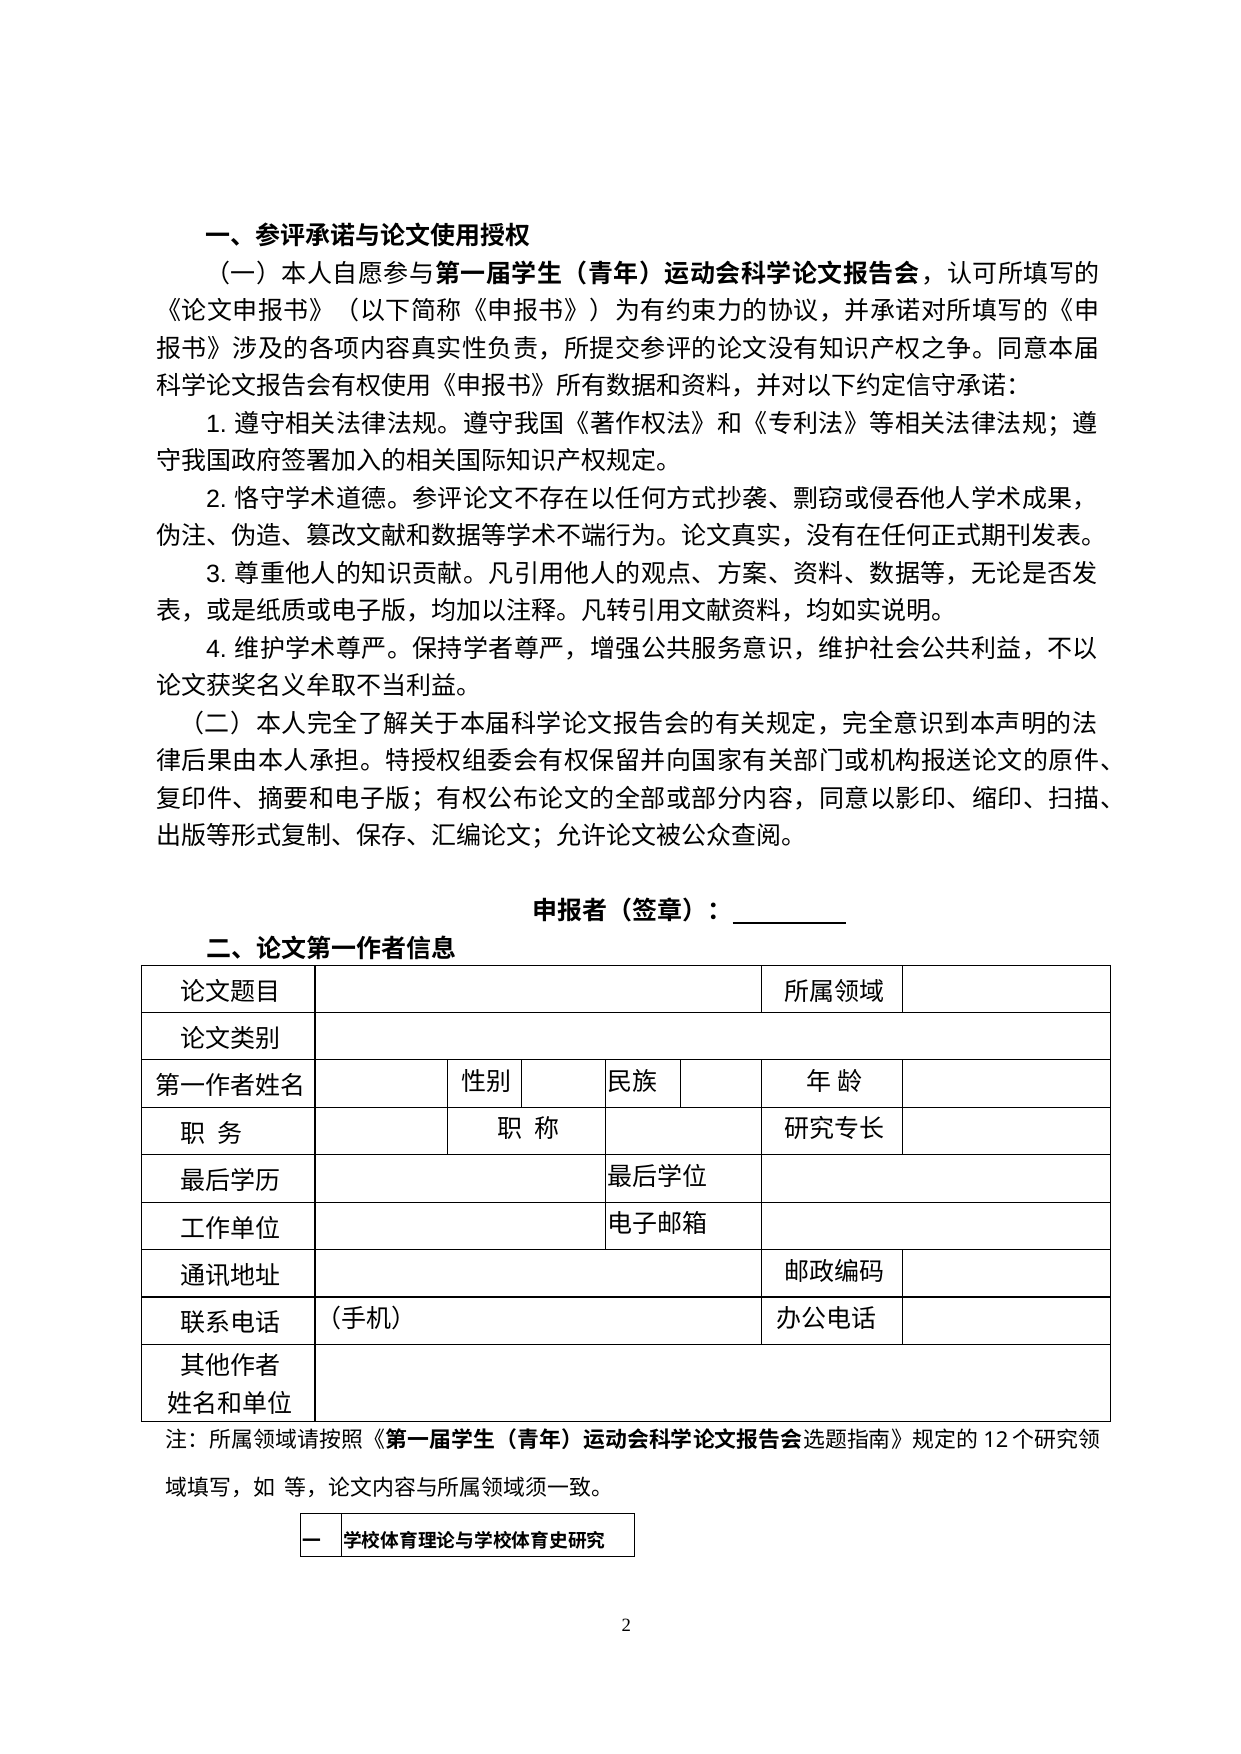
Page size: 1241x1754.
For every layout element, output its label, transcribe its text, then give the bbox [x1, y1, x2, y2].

table_cell 最后学位 [606, 1155, 761, 1202]
text 1. 遵守相关法律法规。遵守我国《著作权法》和《专利法》等相关法律法规；遵守我国政府签署加入的相关国际知识产权规定。 [156, 402, 1100, 477]
table_cell 邮政编码 [762, 1250, 902, 1296]
table_cell [316, 1345, 1110, 1421]
table_cell 性别 [448, 1060, 521, 1107]
table_cell [316, 1060, 447, 1107]
table_cell [903, 1250, 1110, 1296]
table_cell 论文类别 [142, 1013, 314, 1059]
table_cell [903, 1060, 1110, 1107]
table_cell [762, 1155, 1110, 1202]
text 注：所属领域请按照《第一届学生（青年）运动会科学论文报告会选题指南》规定的12个研究领域填写，如 等，论文内容与所属领域须一致。 [165, 1422, 1100, 1501]
table_cell [606, 1108, 761, 1154]
table_cell 其他作者 姓名和单位 [142, 1345, 314, 1421]
table_cell 研究专长 [762, 1108, 902, 1154]
table_cell 联系电话 [142, 1298, 314, 1344]
text （二）本人完全了解关于本届科学论文报告会的有关规定，完全意识到本声明的法律后果由本人承担。特授权组委会有权保留并向国家有关部门或机构报送论文的原件、复印件、摘要和电子版；有权公布论文的全部或部分内容，同意以影印、缩印、扫描、出版等形式复制、保存、汇编论文；允许论文被公众查阅。 [156, 702, 1100, 852]
table_cell [316, 1203, 605, 1249]
table_cell [316, 1108, 447, 1154]
table_cell 年 龄 [762, 1060, 902, 1107]
table_cell [903, 1298, 1110, 1344]
table_header 学校体育理论与学校体育史研究 [342, 1514, 634, 1556]
table_cell 第一作者姓名 [142, 1060, 314, 1107]
table_cell [762, 1203, 1110, 1249]
table_cell 职 称 [448, 1108, 605, 1154]
table_cell 通讯地址 [142, 1250, 314, 1296]
table_header [316, 966, 761, 1012]
text 一、参评承诺与论文使用授权 [156, 215, 1100, 252]
text 3. 尊重他人的知识贡献。凡引用他人的观点、方案、资料、数据等，无论是否发表，或是纸质或电子版，均加以注释。凡转引用文献资料，均如实说明。 [156, 552, 1100, 627]
text （一）本人自愿参与第一届学生（青年）运动会科学论文报告会，认可所填写的《论文申报书》（以下简称《申报书》）为有约束力的协议，并承诺对所填写的《申报书》涉及的各项内容真实性负责，所提交参评的论文没有知识产权之争。同意本届科学论文报告会有权使用《申报书》所有数据和资料，并对以下约定信守承诺： [156, 252, 1100, 402]
text 2. 恪守学术道德。参评论文不存在以任何方式抄袭、剽窃或侵吞他人学术成果，伪注、伪造、篡改文献和数据等学术不端行为。论文真实，没有在任何正式期刊发表。 [156, 477, 1100, 552]
table_cell [903, 1108, 1110, 1154]
text 4. 维护学术尊严。保持学者尊严，增强公共服务意识，维护社会公共利益，不以论文获奖名义牟取不当利益。 [156, 627, 1100, 702]
table_cell [316, 1155, 605, 1202]
table_cell 工作单位 [142, 1203, 314, 1249]
table_cell 职 务 [142, 1108, 314, 1154]
text 申报者（签章）： [156, 890, 1100, 927]
table_cell [316, 1013, 1110, 1059]
table_header 论文题目 [142, 966, 314, 1012]
table_header 所属领域 [762, 966, 902, 1012]
table_cell 民族 [606, 1060, 680, 1107]
table_cell 电子邮箱 [606, 1203, 761, 1249]
table_cell [316, 1250, 761, 1296]
table_cell 最后学历 [142, 1155, 314, 1202]
table_cell [522, 1060, 605, 1107]
table_cell 办公电话 [762, 1298, 902, 1344]
table_cell （手机） [316, 1298, 761, 1344]
text 二、论文第一作者信息 [156, 927, 1100, 965]
table_header [903, 966, 1110, 1012]
table_header 一 [301, 1514, 341, 1556]
table_cell [681, 1060, 761, 1107]
